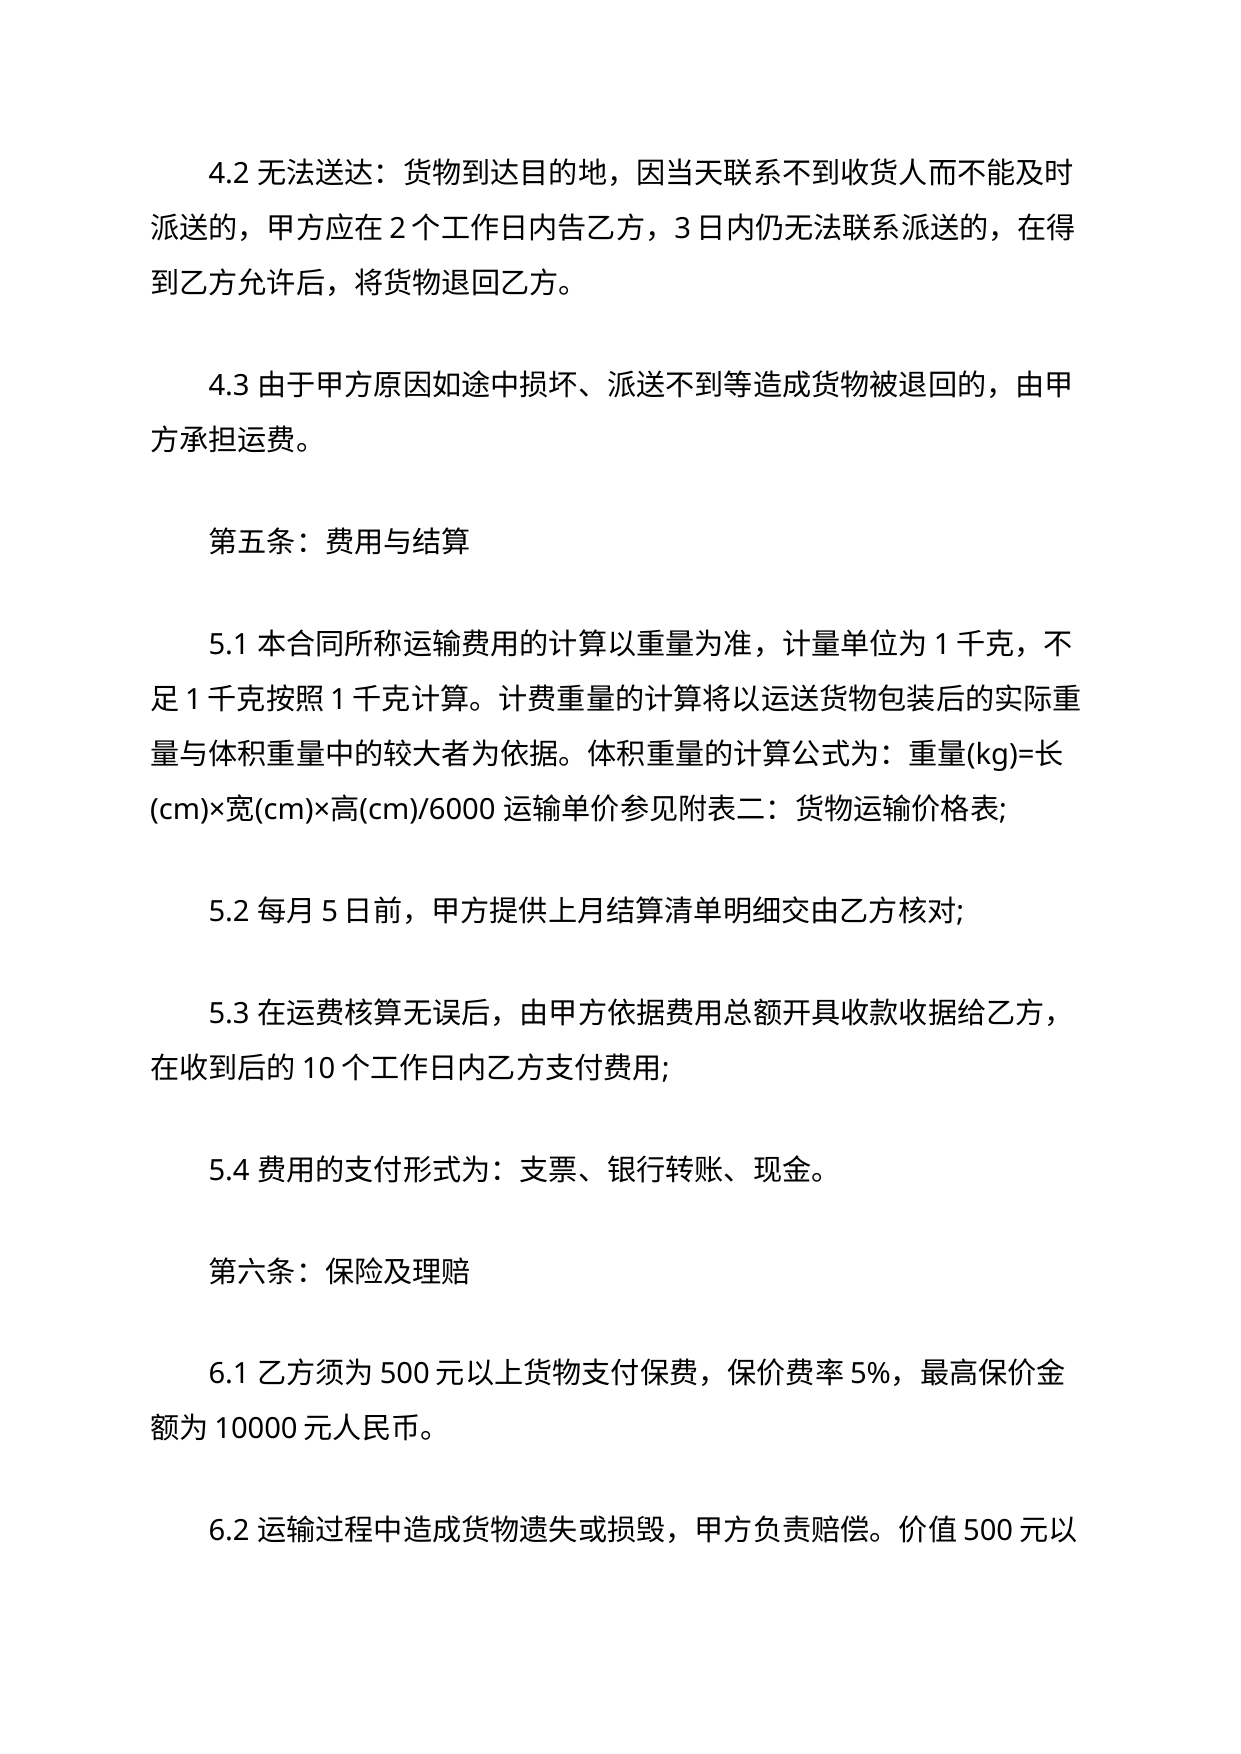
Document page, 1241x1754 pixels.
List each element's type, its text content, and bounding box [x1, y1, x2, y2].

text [150, 1507, 1090, 1549]
text 第六条：保险及理赔 [150, 1248, 1090, 1291]
text 4.3 由于甲方原因如途中损坏、派送不到等造成货物被退回的，由甲方承担运费。 [150, 362, 1090, 459]
text 5.4 费用的支付形式为：支票、银行转账、现金。 [150, 1146, 1090, 1189]
text 4.2 无法送达：货物到达目的地，因当天联系不到收货人而不能及时派送的，甲方应在2个工作日内告乙方，3日内仍无法联系派送的，在得到乙方允许后，将货物退回乙方。 [150, 150, 1090, 302]
text 6.1 乙方须为500元以上货物支付保费，保价费率5%，最高保价金额为10000元人民币。 [150, 1350, 1090, 1447]
text 5.1 本合同所称运输费用的计算以重量为准，计量单位为1千克，不足1千克按照1千克计算。计费重量的计算将以运送货物包装后的实际重量与体积重量中的较大者为依据。体积重量的计算公式为：重量(kg)=长(cm)×宽(cm)×高(cm)/6000 运输单价参见附表二：货物运输价格表; [150, 620, 1090, 828]
text 5.3 在运费核算无误后，由甲方依据费用总额开具收款收据给乙方，在收到后的10个工作日内乙方支付费用; [150, 989, 1090, 1087]
text 第五条：费用与结算 [150, 518, 1090, 561]
text 5.2 每月5日前，甲方提供上月结算清单明细交由乙方核对; [150, 887, 1090, 930]
